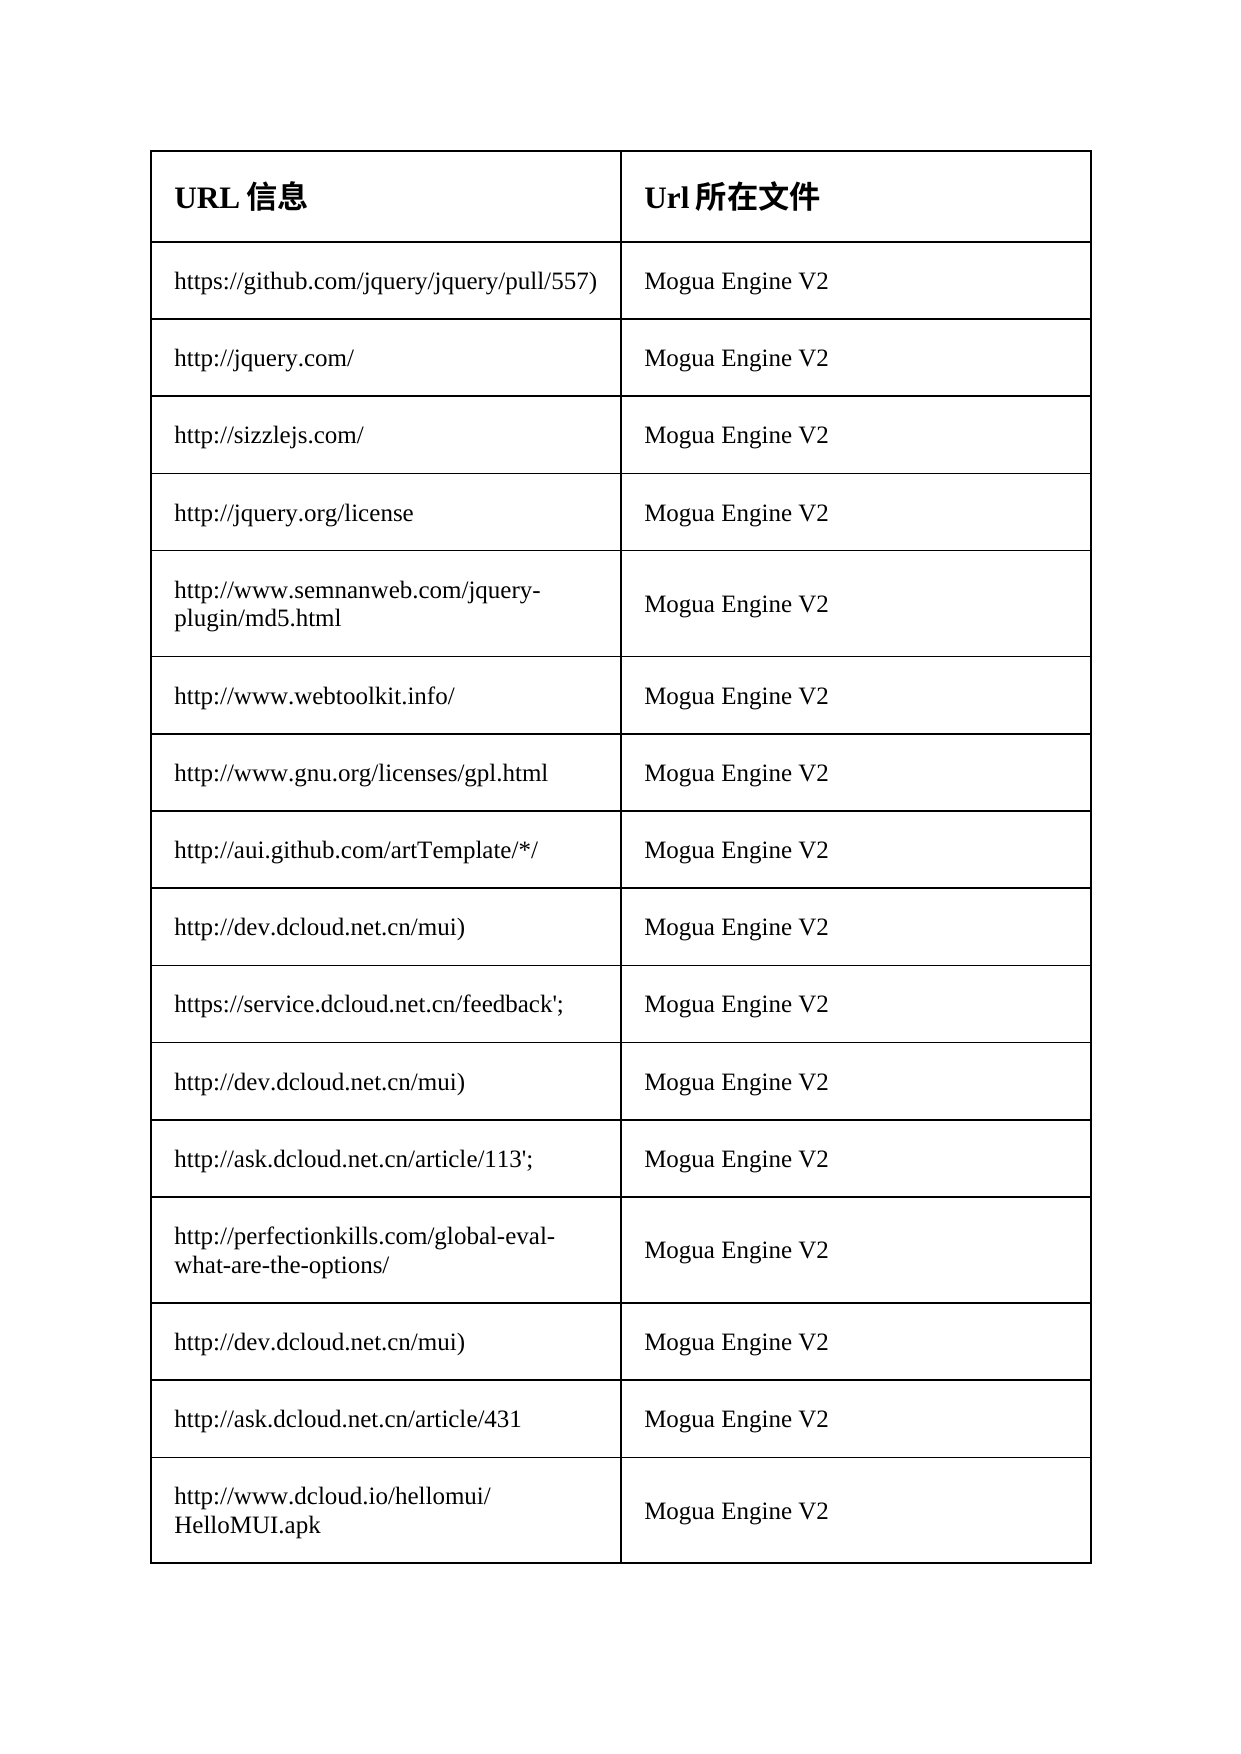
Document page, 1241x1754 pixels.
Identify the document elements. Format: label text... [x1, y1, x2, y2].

table_cell Mogua Engine V2 [622, 551, 1090, 656]
table_cell Mogua Engine V2 [622, 889, 1090, 964]
table_cell Mogua Engine V2 [622, 1121, 1090, 1196]
table_cell http://perfectionkills.com/global-eval-what-are-the-options/ [152, 1198, 620, 1302]
table_cell http://ask.dcloud.net.cn/article/431 [152, 1381, 620, 1456]
table_cell http://aui.github.com/artTemplate/*/ [152, 812, 620, 887]
table_cell http://dev.dcloud.net.cn/mui) [152, 1304, 620, 1379]
table_cell http://jquery.org/license [152, 474, 620, 550]
table_cell Mogua Engine V2 [622, 1381, 1090, 1456]
table_cell http://www.gnu.org/licenses/gpl.html [152, 735, 620, 810]
table_cell http://jquery.com/ [152, 320, 620, 395]
table_cell https://github.com/jquery/jquery/pull/557) [152, 243, 620, 318]
table_cell Mogua Engine V2 [622, 1198, 1090, 1302]
table_cell https://service.dcloud.net.cn/feedback'; [152, 966, 620, 1042]
table_cell Mogua Engine V2 [622, 735, 1090, 810]
table_cell Mogua Engine V2 [622, 1043, 1090, 1119]
table_cell http://www.webtoolkit.info/ [152, 657, 620, 733]
table_cell http://dev.dcloud.net.cn/mui) [152, 1043, 620, 1119]
table_cell http://www.dcloud.io/hellomui/HelloMUI.apk [152, 1458, 620, 1562]
table_cell http://ask.dcloud.net.cn/article/113'; [152, 1121, 620, 1196]
table_cell Mogua Engine V2 [622, 397, 1090, 473]
table_header Url所在文件 [622, 152, 1090, 241]
table_cell http://sizzlejs.com/ [152, 397, 620, 473]
table_cell Mogua Engine V2 [622, 1304, 1090, 1379]
table_header URL信息 [152, 152, 620, 241]
table_cell Mogua Engine V2 [622, 657, 1090, 733]
table_cell Mogua Engine V2 [622, 320, 1090, 395]
table_cell Mogua Engine V2 [622, 243, 1090, 318]
table_cell http://www.semnanweb.com/jquery-plugin/md5.html [152, 551, 620, 656]
table_cell Mogua Engine V2 [622, 966, 1090, 1042]
table_cell Mogua Engine V2 [622, 474, 1090, 550]
table_cell http://dev.dcloud.net.cn/mui) [152, 889, 620, 964]
table_cell Mogua Engine V2 [622, 812, 1090, 887]
table_cell Mogua Engine V2 [622, 1458, 1090, 1562]
